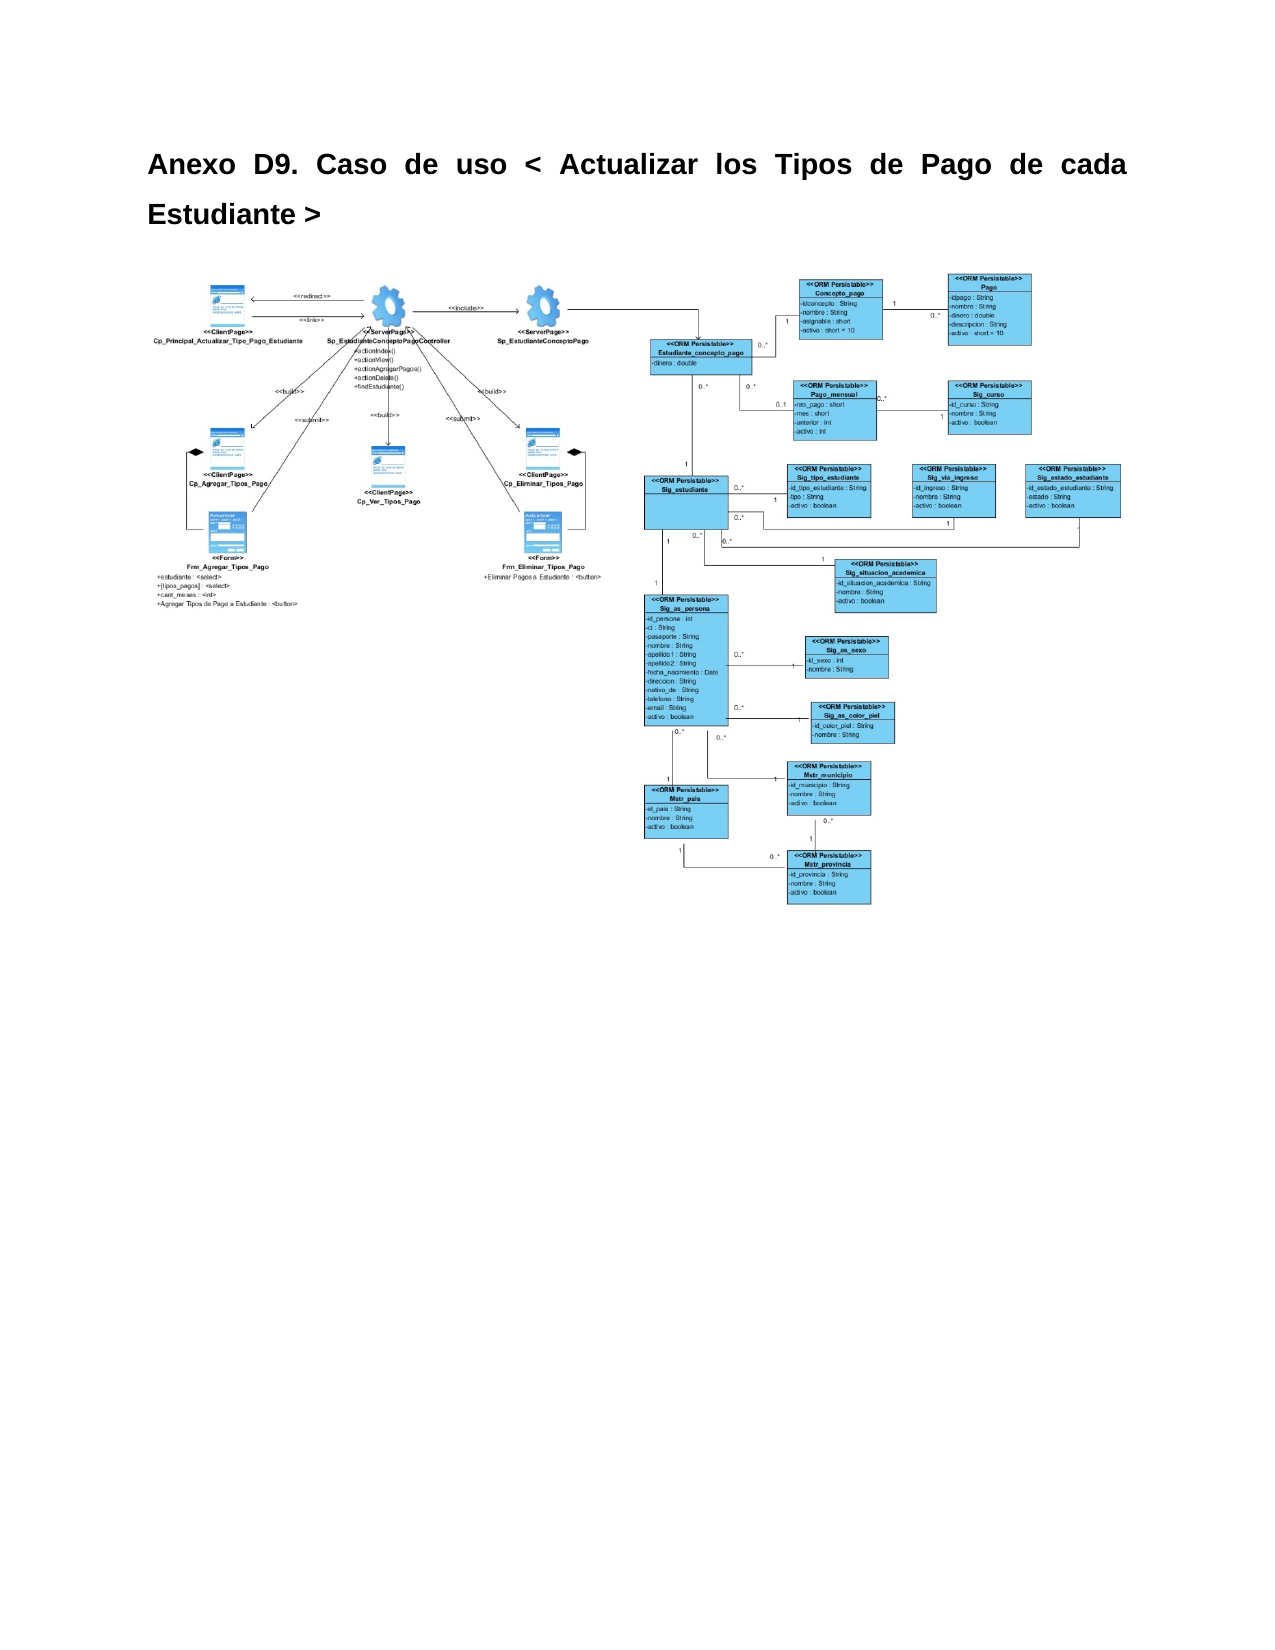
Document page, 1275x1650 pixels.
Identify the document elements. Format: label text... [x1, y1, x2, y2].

subtitle Anexo D9. Caso de uso < Actualizar los Tipos de Pago de cada Estudiante > [147, 181, 1128, 231]
picture [147, 272, 1128, 906]
